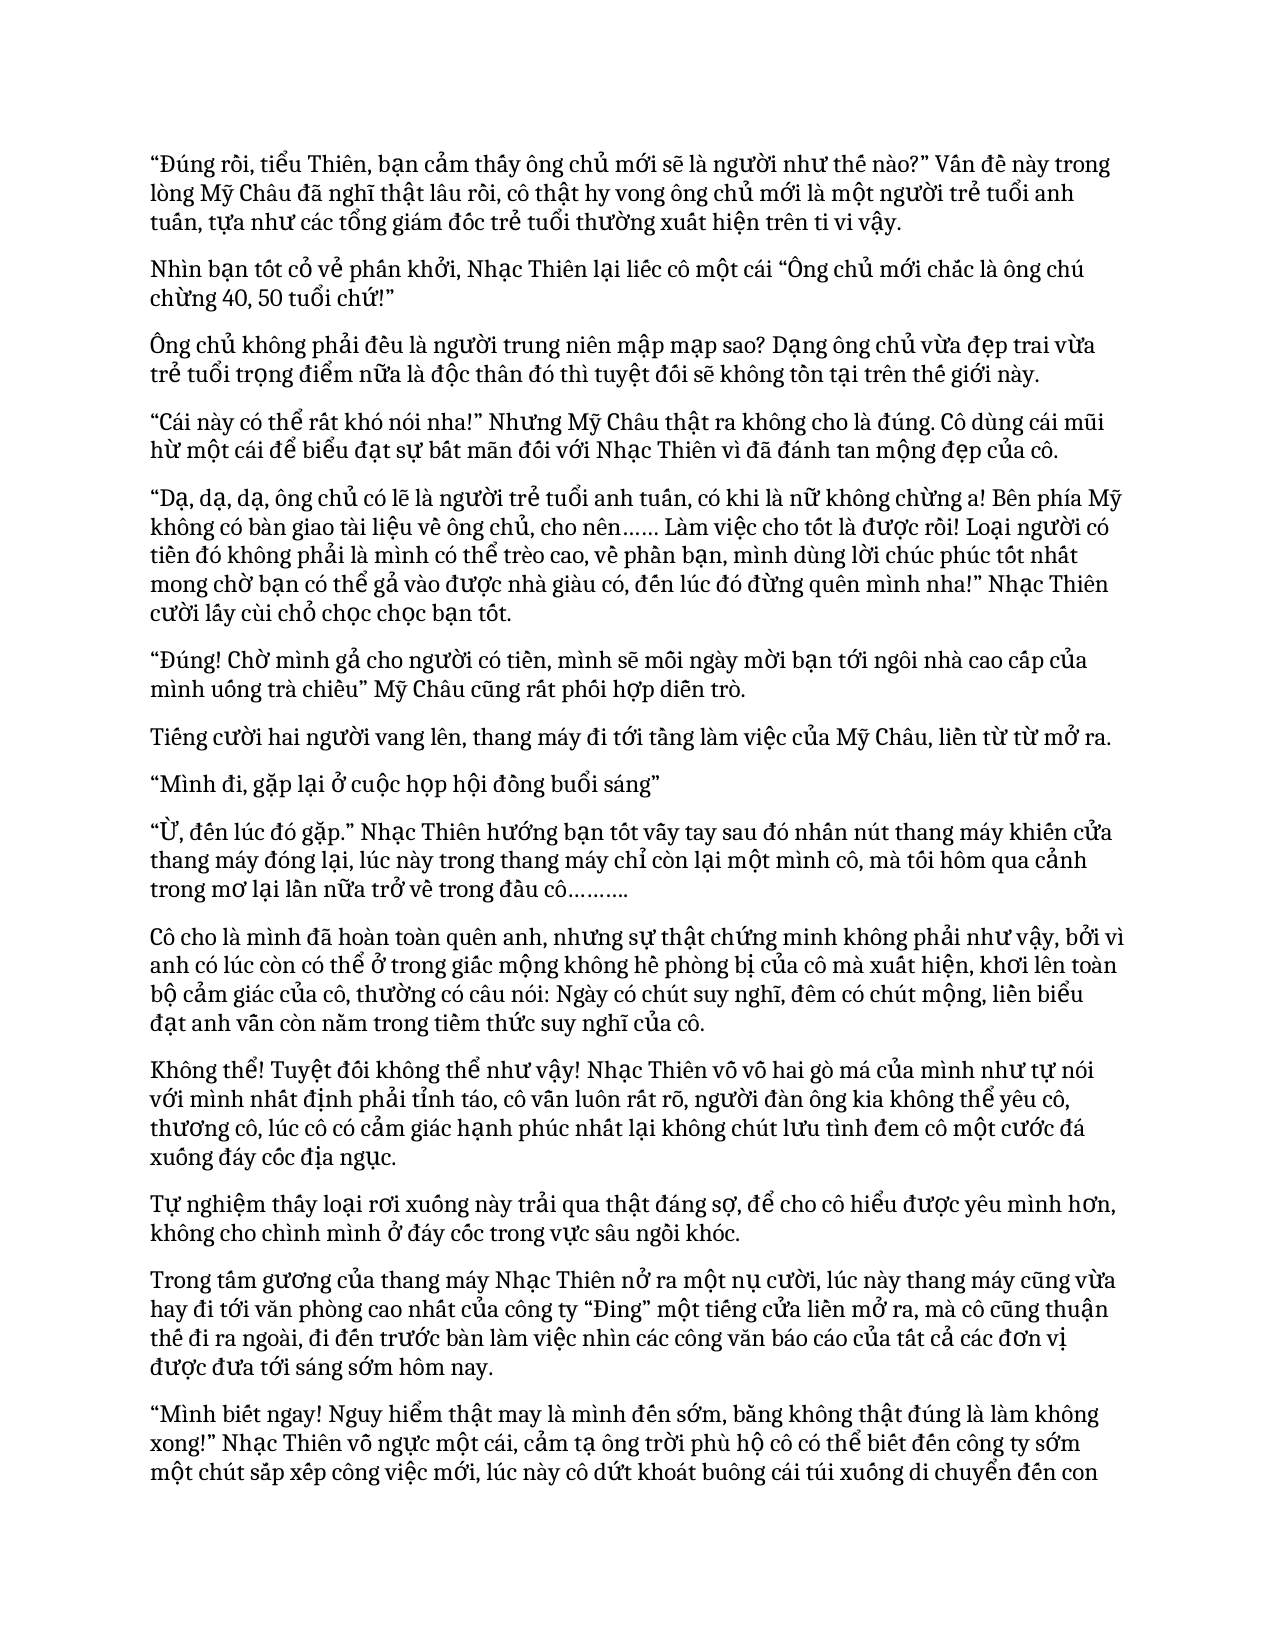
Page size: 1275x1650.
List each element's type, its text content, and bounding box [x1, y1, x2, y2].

text Trong tấm gương của thang máy Nhạc Thiên nở ra một nụ cười, lúc này thang máy cũng vừa hay đi tới văn phòng cao nhất của công ty “Đing” một tiếng cửa liền mở ra, mà cô cũng thuận thế đi ra ngoài, đi đến trước bàn làm việc nhìn các công văn báo cáo của tất cả các đơn vị được đưa tới sáng sớm hôm nay. [150, 1266, 1125, 1381]
text Tự nghiệm thấy loại rơi xuống này trải qua thật đáng sợ, để cho cô hiểu được yêu mình hơn, không cho chình mình ở đáy cốc trong vực sâu ngồi khóc. [150, 1190, 1125, 1247]
text “Dạ, dạ, dạ, ông chủ có lẽ là người trẻ tuổi anh tuấn, có khi là nữ không chừng a! Bên phía Mỹ không có bàn giao tài liệu về ông chủ, cho nên…… Làm việc cho tốt là được rồi! Loại người có tiền đó không phải là mình có thể trèo cao, về phần bạn, mình dùng lời chúc phúc tốt nhất mong chờ bạn có thể gả vào được nhà giàu có, đến lúc đó đừng quên mình nha!” Nhạc Thiên cười lấy cùi chỏ chọc chọc bạn tốt. [150, 484, 1125, 627]
text “Cái này có thể rất khó nói nha!” Nhưng Mỹ Châu thật ra không cho là đúng. Cô dùng cái mũi hừ một cái để biểu đạt sự bất mãn đối với Nhạc Thiên vì đã đánh tan mộng đẹp của cô. [150, 407, 1125, 465]
text “Ừ, đến lúc đó gặp.” Nhạc Thiên hướng bạn tốt vẫy tay sau đó nhấn nút thang máy khiến cửa thang máy đóng lại, lúc này trong thang máy chỉ còn lại một mình cô, mà tối hôm qua cảnh trong mơ lại lần nữa trở về trong đầu cô………. [150, 817, 1125, 904]
text Nhìn bạn tốt cỏ vẻ phấn khởi, Nhạc Thiên lại liếc cô một cái “Ông chủ mới chắc là ông chú chừng 40, 50 tuổi chứ!” [150, 255, 1125, 312]
text “Đúng! Chờ mình gả cho người có tiền, mình sẽ mỗi ngày mời bạn tới ngôi nhà cao cấp của mình uống trà chiều” Mỹ Châu cũng rất phối hợp diễn trò. [150, 646, 1125, 704]
text Tiếng cười hai người vang lên, thang máy đi tới tầng làm việc của Mỹ Châu, liền từ từ mở ra. [150, 722, 1125, 751]
text Cô cho là mình đã hoàn toàn quên anh, nhưng sự thật chứng minh không phải như vậy, bởi vì anh có lúc còn có thể ở trong giấc mộng không hề phòng bị của cô mà xuất hiện, khơi lên toàn bộ cảm giác của cô, thường có câu nói: Ngày có chút suy nghĩ, đêm có chút mộng, liền biểu đạt anh vẫn còn nằm trong tiềm thức suy nghĩ của cô. [150, 922, 1125, 1037]
text Không thể! Tuyệt đối không thể như vậy! Nhạc Thiên vỗ vỗ hai gò má của mình như tự nói với mình nhất định phải tỉnh táo, cô vẫn luôn rất rõ, người đàn ông kia không thể yêu cô, thương cô, lúc cô có cảm giác hạnh phúc nhất lại không chút lưu tình đem cô một cước đá xuống đáy cốc địa ngục. [150, 1056, 1125, 1171]
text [150, 1400, 1125, 1486]
text Ông chủ không phải đều là người trung niên mập mạp sao? Dạng ông chủ vừa đẹp trai vừa trẻ tuổi trọng điểm nữa là độc thân đó thì tuyệt đối sẽ không tồn tại trên thế giới này. [150, 331, 1125, 389]
text “Đúng rồi, tiểu Thiên, bạn cảm thấy ông chủ mới sẽ là người như thế nào?” Vấn đề này trong lòng Mỹ Châu đã nghĩ thật lâu rồi, cô thật hy vong ông chủ mới là một người trẻ tuổi anh tuấn, tựa như các tổng giám đốc trẻ tuổi thường xuất hiện trên ti vi vậy. [150, 150, 1125, 236]
text “Mình đi, gặp lại ở cuộc họp hội đồng buổi sáng” [150, 770, 1125, 799]
